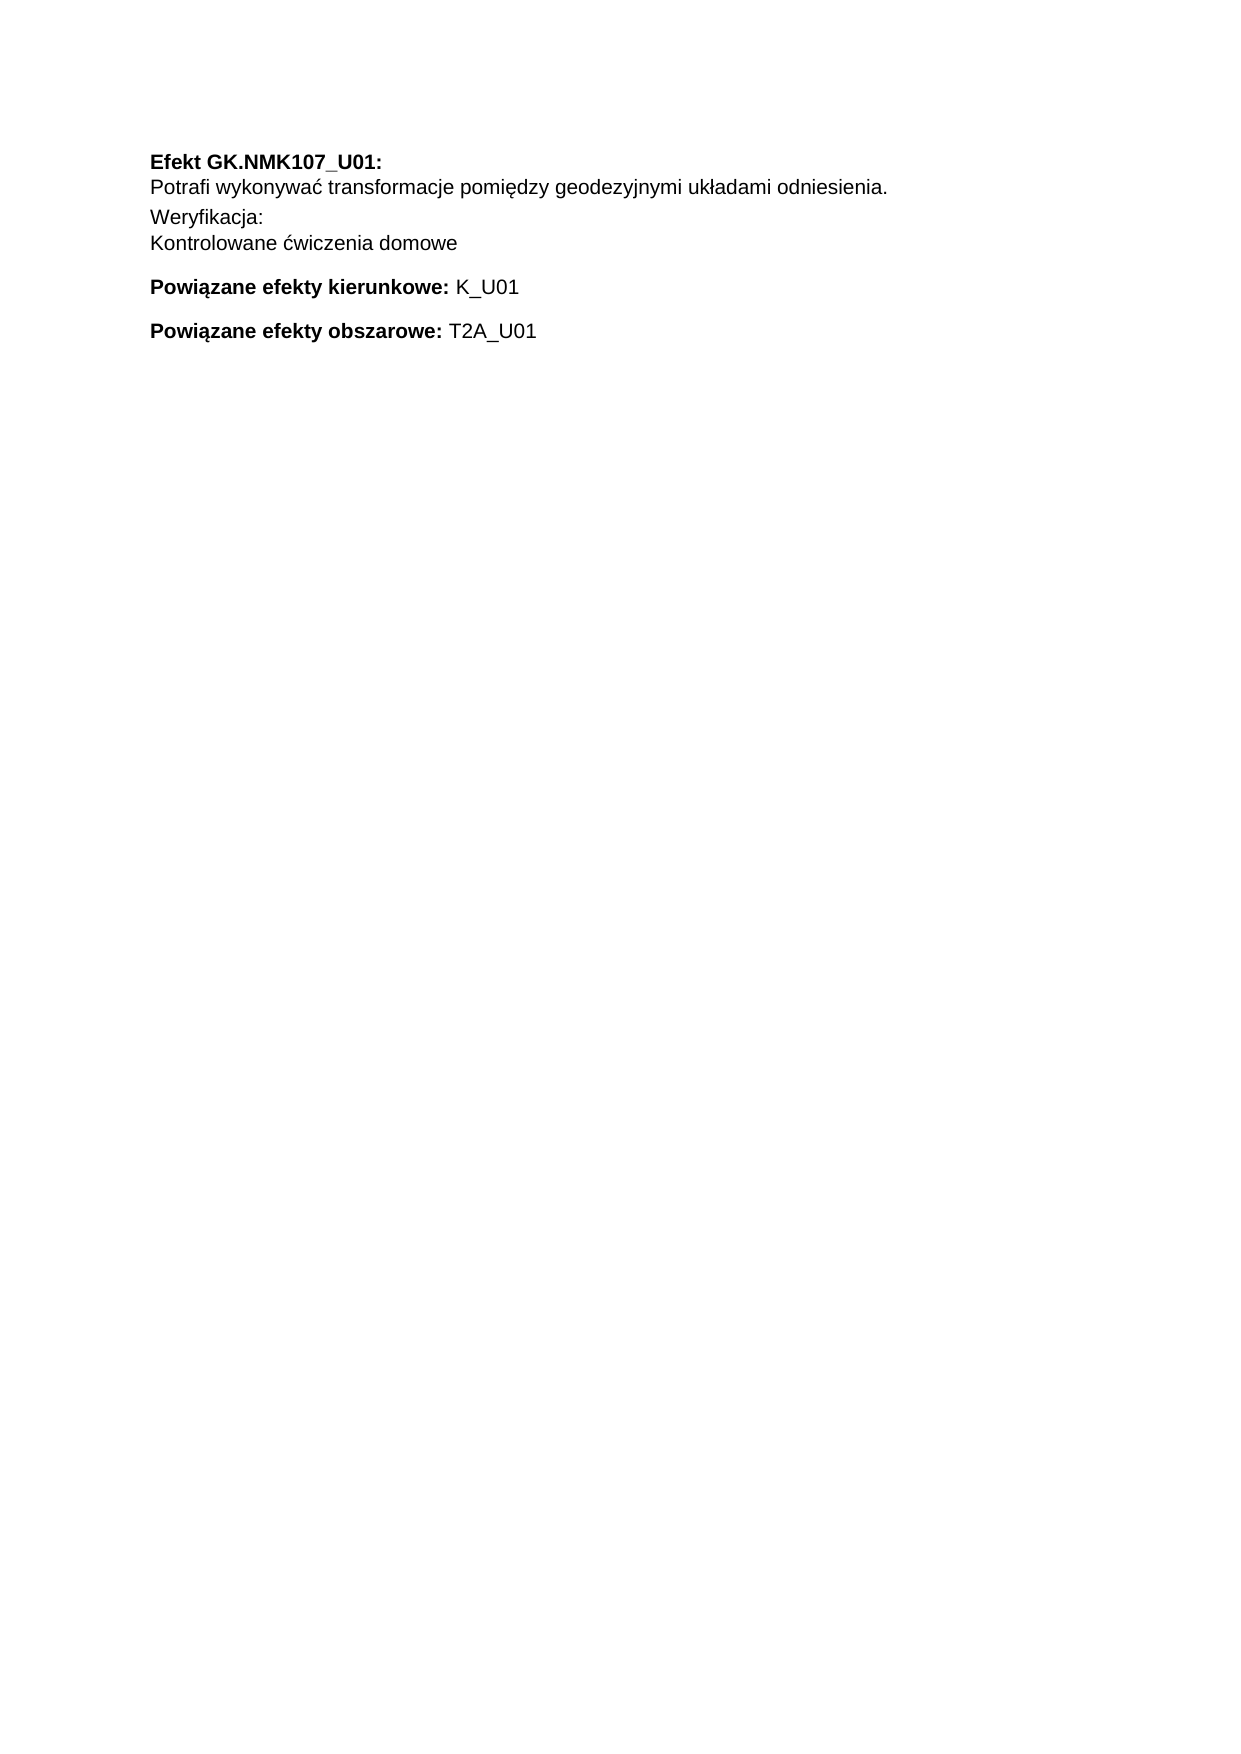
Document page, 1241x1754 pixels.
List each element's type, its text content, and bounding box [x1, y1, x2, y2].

text Kontrolowane ćwiczenia domowe [150, 231, 1090, 255]
text Potrafi wykonywać transformacje pomiędzy geodezyjnymi układami odniesienia. [150, 175, 1090, 199]
text Efekt GK.NMK107_U01: [150, 150, 1090, 174]
text Weryfikacja: [150, 205, 1090, 229]
text Powiązane efekty obszarowe: T2A_U01 [150, 319, 1090, 343]
text Powiązane efekty kierunkowe: K_U01 [150, 275, 1090, 299]
